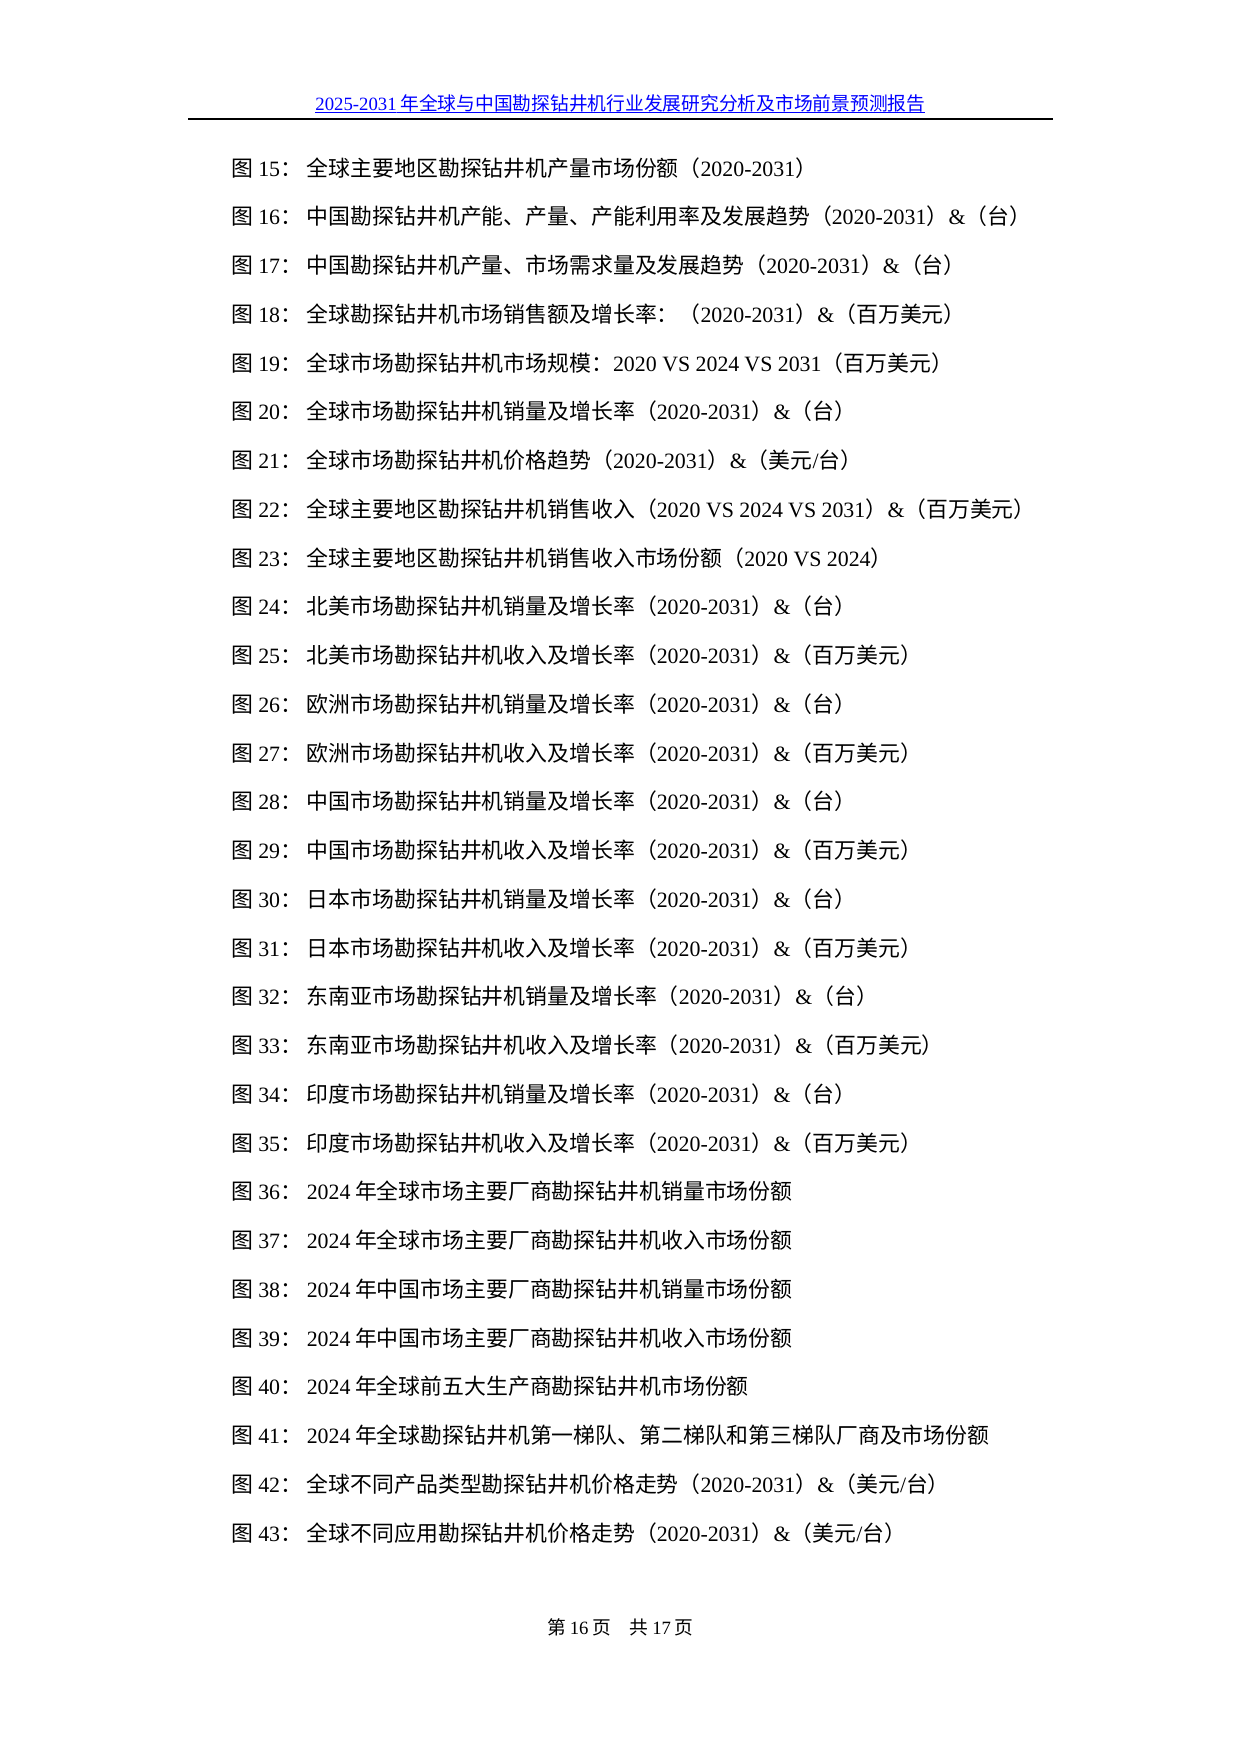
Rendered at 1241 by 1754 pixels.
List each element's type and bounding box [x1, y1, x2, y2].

text [187, 150, 1053, 1548]
